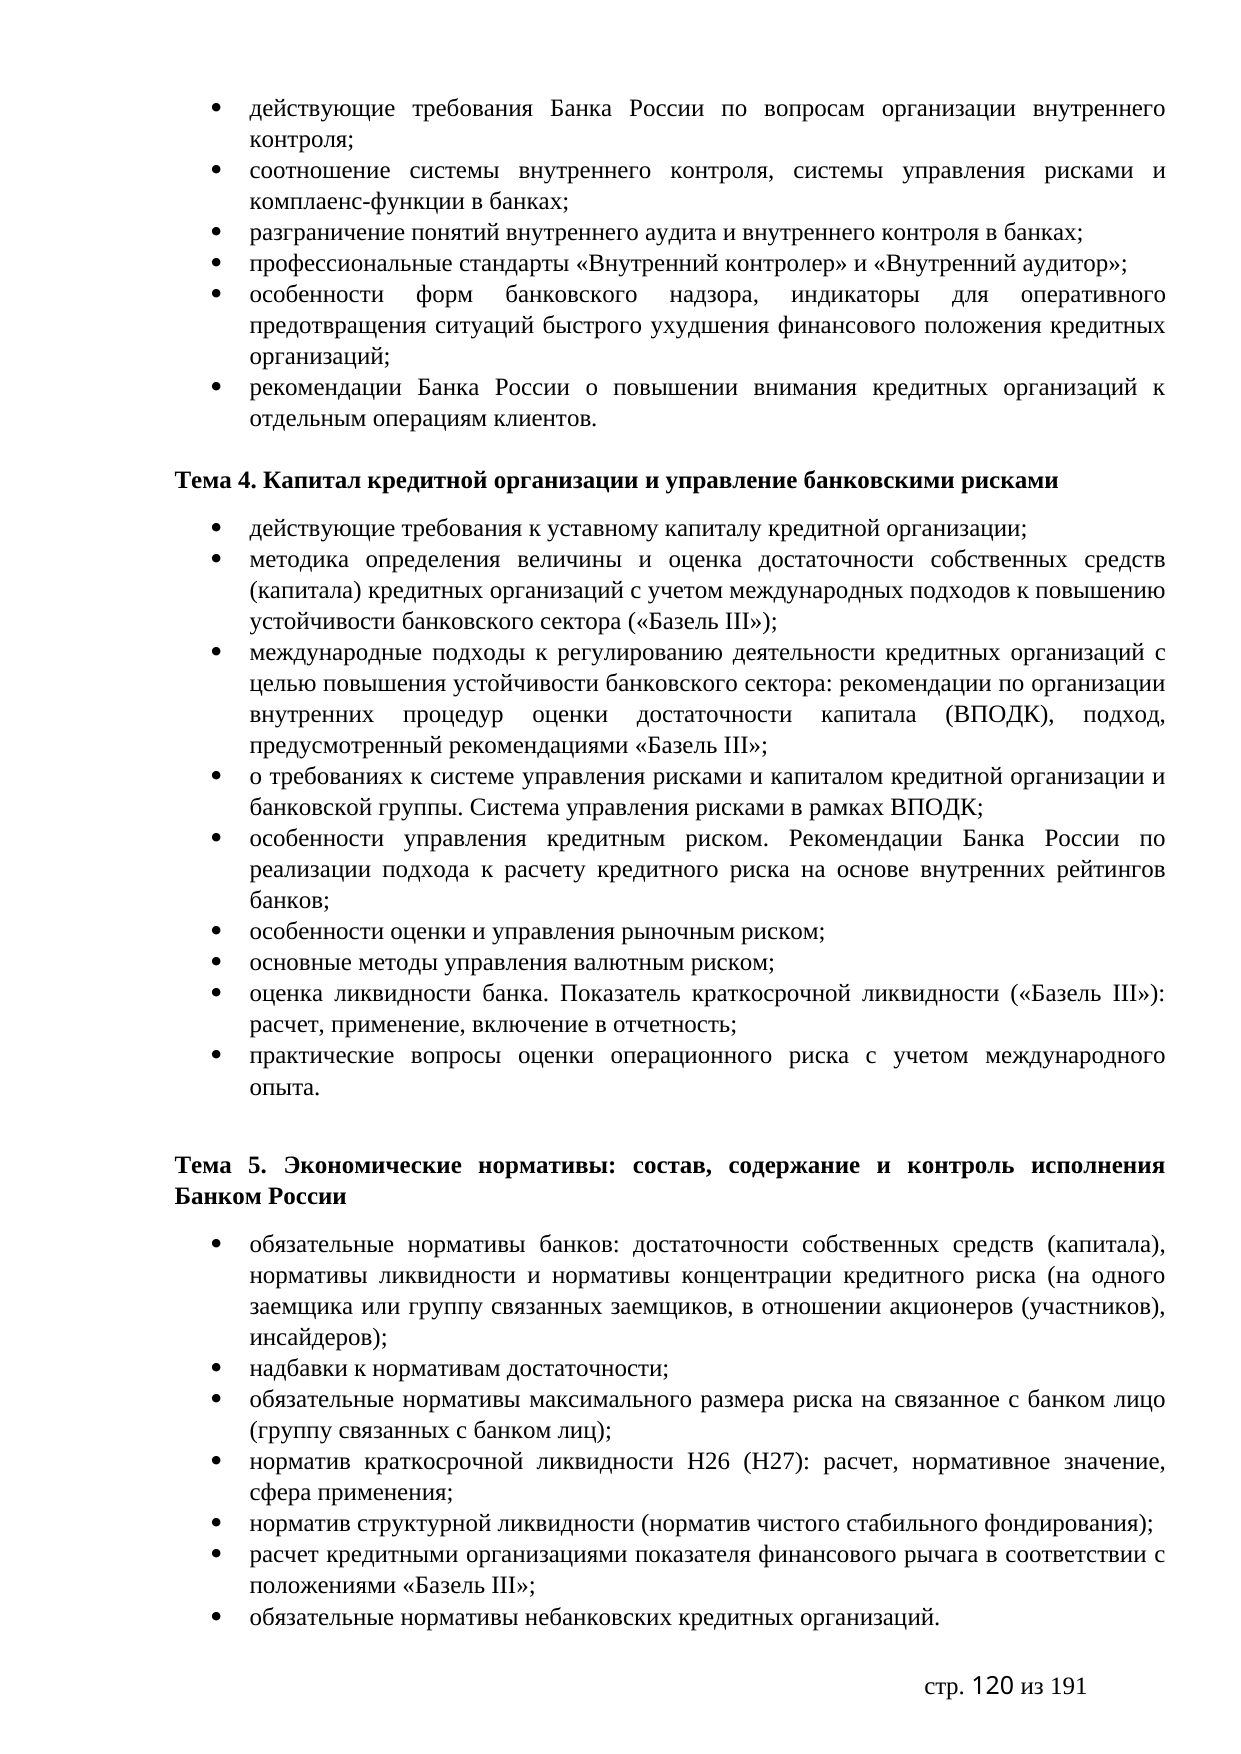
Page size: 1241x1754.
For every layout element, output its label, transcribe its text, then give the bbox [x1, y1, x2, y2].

list обязательные нормативы банков: достаточности собственных средств (капитала), нормативы ликвидности и нормативы концентрации кредитного риска (на одного заемщика или группу связанных заемщиков, в отношении акционеров (участников), инсайдеров); [212, 1229, 1166, 1351]
list норматив структурной ликвидности (норматив чистого стабильного фондирования); [212, 1508, 1166, 1537]
list разграничение понятий внутреннего аудита и внутреннего контроля в банках; [212, 217, 1166, 246]
list особенности управления кредитным риском. Рекомендации Банка России по реализации подхода к расчету кредитного риска на основе внутренних рейтингов банков; [212, 823, 1166, 914]
list профессиональные стандарты «Внутренний контролер» и «Внутренний аудитор»; [212, 248, 1166, 277]
list действующие требования Банка России по вопросам организации внутреннего контроля; [212, 93, 1166, 152]
text Тема 5. Экономические нормативы: состав, содержание и контроль исполнения Банком России [174, 1150, 1166, 1210]
list особенности оценки и управления рыночным риском; [212, 916, 1166, 945]
list обязательные нормативы небанковских кредитных организаций. [212, 1602, 1166, 1630]
text Тема 4. Капитал кредитной организации и управление банковскими рисками [174, 465, 1166, 494]
list оценка ликвидности банка. Показатель краткосрочной ликвидности («Базель III»): расчет, применение, включение в отчетность; [212, 978, 1166, 1038]
list международные подходы к регулированию деятельности кредитных организаций с целью повышения устойчивости банковского сектора: рекомендации по организации внутренних процедур оценки достаточности капитала (ВПОДК), подход, предусмотренный рекомендациями «Базель III»; [212, 637, 1166, 759]
list действующие требования к уставному капиталу кредитной организации; [212, 513, 1166, 542]
list обязательные нормативы максимального размера риска на связанное с банком лицо (группу связанных с банком лиц); [212, 1384, 1166, 1444]
list основные методы управления валютным риском; [212, 947, 1166, 976]
list соотношение системы внутреннего контроля, системы управления рисками и комплаенс-функции в банках; [212, 155, 1166, 214]
list норматив краткосрочной ликвидности Н26 (Н27): расчет, нормативное значение, сфера применения; [212, 1446, 1166, 1506]
list методика определения величины и оценка достаточности собственных средств (капитала) кредитных организаций с учетом международных подходов к повышению устойчивости банковского сектора («Базель III»); [212, 544, 1166, 635]
list надбавки к нормативам достаточности; [212, 1353, 1166, 1382]
list практические вопросы оценки операционного риска с учетом международного опыта. [212, 1041, 1166, 1100]
list о требованиях к системе управления рисками и капиталом кредитной организации и банковской группы. Система управления рисками в рамках ВПОДК; [212, 761, 1166, 821]
list рекомендации Банка России о повышении внимания кредитных организаций к отдельным операциям клиентов. [212, 372, 1166, 432]
list особенности форм банковского надзора, индикаторы для оперативного предотвращения ситуаций быстрого ухудшения финансового положения кредитных организаций; [212, 279, 1166, 370]
list расчет кредитными организациями показателя финансового рычага в соответствии с положениями «Базель III»; [212, 1539, 1166, 1599]
